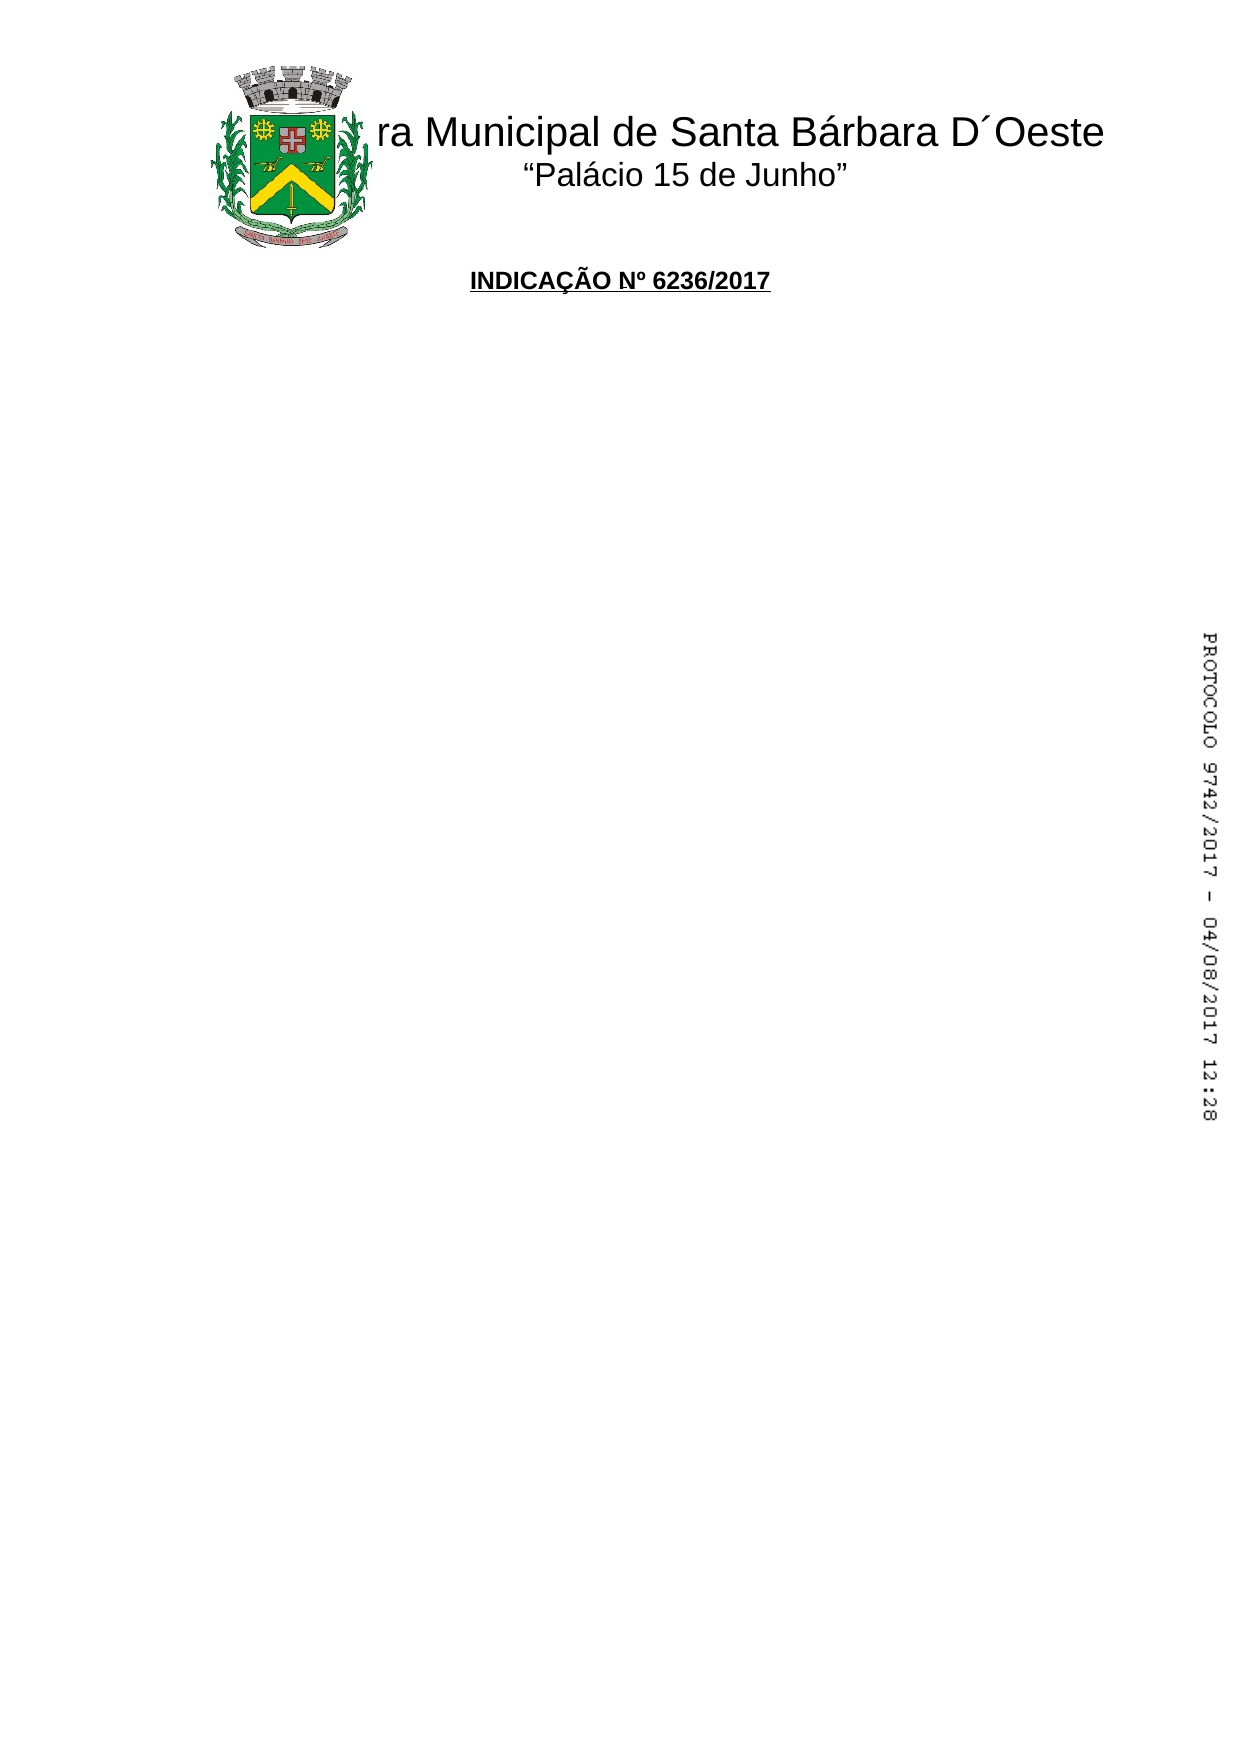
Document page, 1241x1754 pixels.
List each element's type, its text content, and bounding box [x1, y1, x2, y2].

picture [210, 66, 380, 255]
title INDICAÇÃO Nº 6236/2017 [177, 266, 1063, 294]
picture [1177, 629, 1241, 1125]
